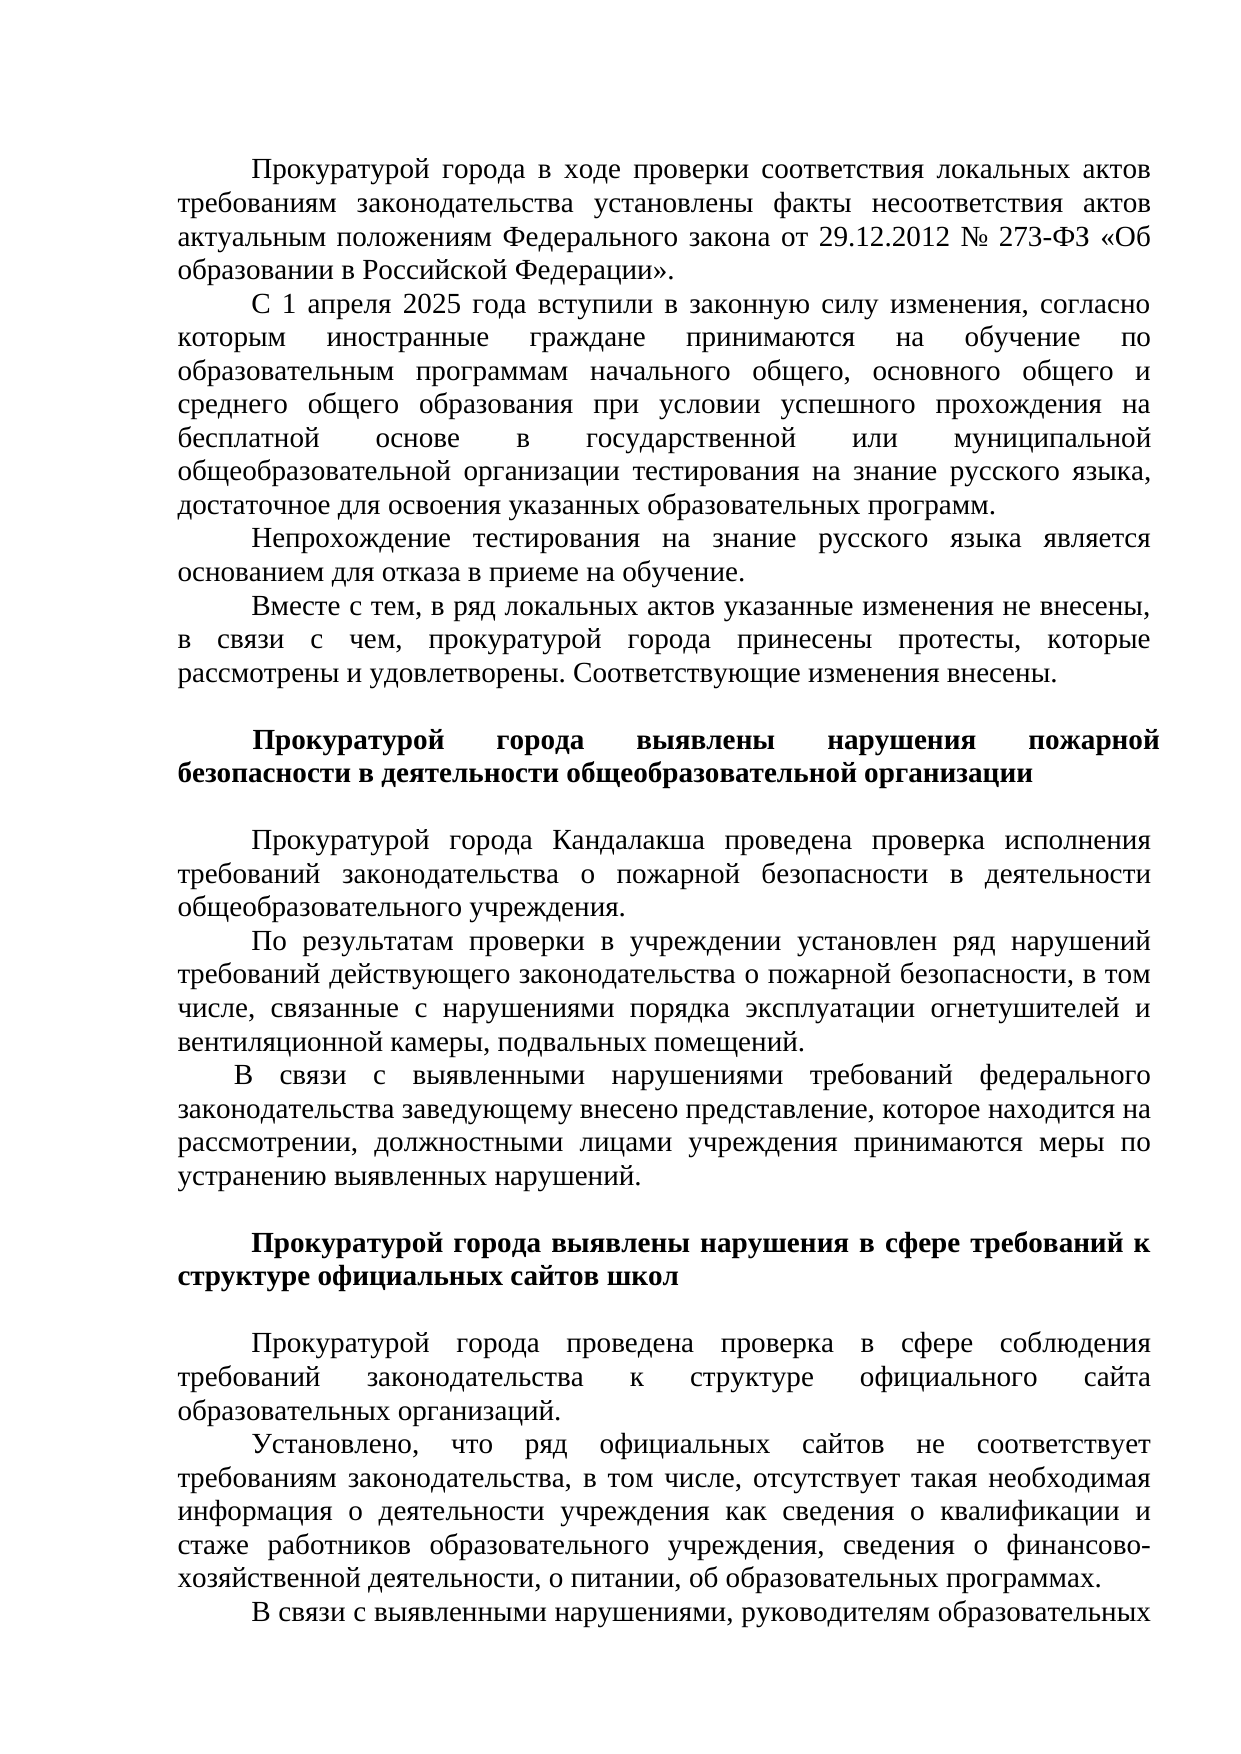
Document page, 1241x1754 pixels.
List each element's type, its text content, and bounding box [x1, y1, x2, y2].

text Прокуратурой города Кандалакша проведена проверка исполнения требований законодательства о пожарной безопасности в деятельности общеобразовательного учреждения. [177, 822, 1152, 923]
text По результатам проверки в учреждении установлен ряд нарушений требований действующего законодательства о пожарной безопасности, в том числе, связанные с нарушениями порядка эксплуатации огнетушителей и вентиляционной камеры, подвальных помещений. [177, 923, 1152, 1057]
text Прокуратурой города в ходе проверки соответствия локальных актов требованиям законодательства установлены факты несоответствия актов актуальным положениям Федерального закона от 29.12.2012 № 273-ФЗ «Об образовании в Российской Федерации». [177, 152, 1152, 286]
text Прокуратурой города выявлены нарушения пожарной безопасности в деятельности общеобразовательной организации [177, 722, 1160, 789]
text С 1 апреля 2025 года вступили в законную силу изменения, согласно которым иностранные граждане принимаются на обучение по образовательным программам начального общего, основного общего и среднего общего образования при условии успешного прохождения на бесплатной основе в государственной или муниципальной общеобразовательной организации тестирования на знание русского языка, достаточное для освоения указанных образовательных программ. [177, 286, 1152, 521]
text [177, 1594, 1152, 1627]
text Прокуратурой города проведена проверка в сфере соблюдения требований законодательства к структуре официального сайта образовательных организаций. [177, 1326, 1152, 1426]
text Вместе с тем, в ряд локальных актов указанные изменения не внесены, в связи с чем, прокуратурой города принесены протесты, которые рассмотрены и удовлетворены. Соответствующие изменения внесены. [177, 588, 1152, 688]
text Установлено, что ряд официальных сайтов не соответствует требованиям законодательства, в том числе, отсутствует такая необходимая информация о деятельности учреждения как сведения о квалификации и стаже работников образовательного учреждения, сведения о финансово-хозяйственной деятельности, о питании, об образовательных программах. [177, 1426, 1152, 1594]
text Прокуратурой города выявлены нарушения в сфере требований к структуре официальных сайтов школ [177, 1225, 1152, 1292]
text В связи с выявленными нарушениями требований федерального законодательства заведующему внесено представление, которое находится на рассмотрении, должностными лицами учреждения принимаются меры по устранению выявленных нарушений. [177, 1057, 1152, 1191]
text Непрохождение тестирования на знание русского языка является основанием для отказа в приеме на обучение. [177, 521, 1152, 588]
